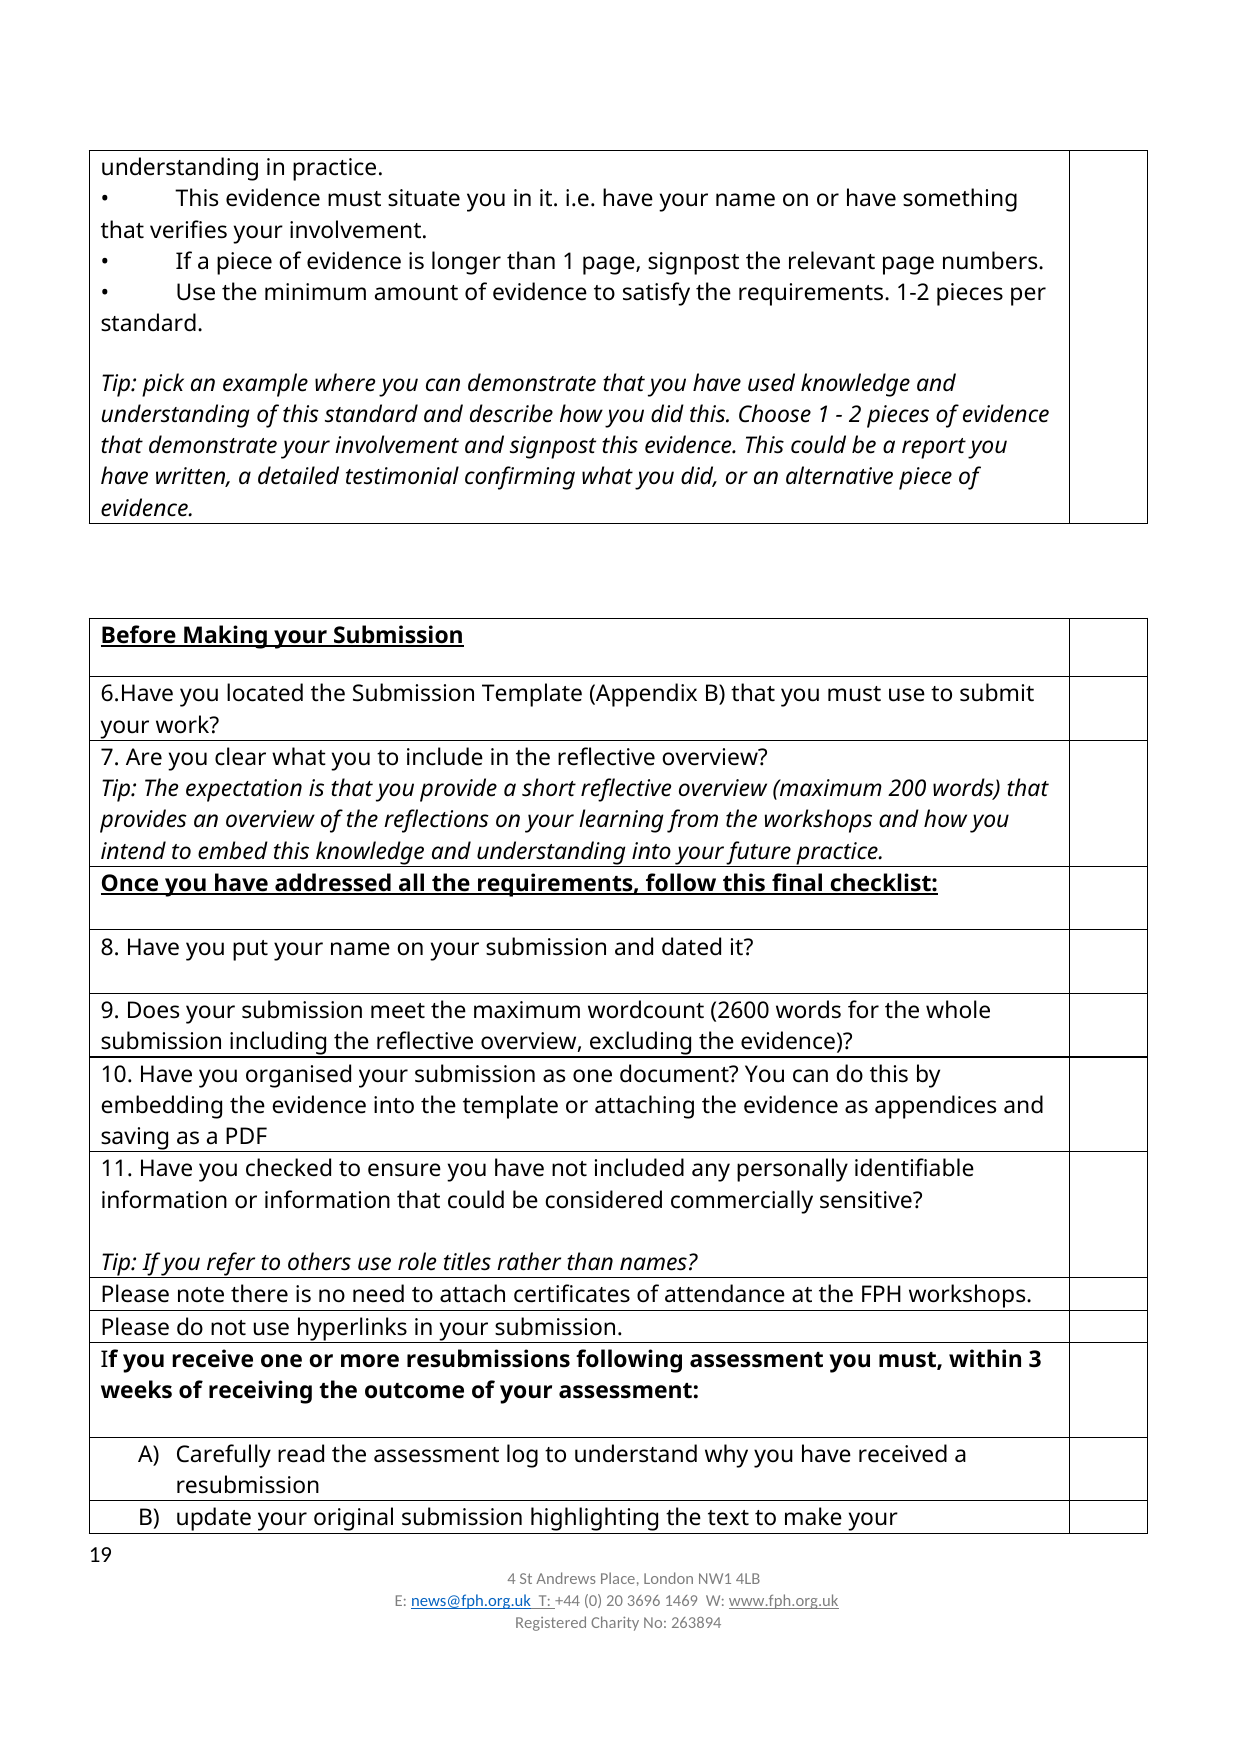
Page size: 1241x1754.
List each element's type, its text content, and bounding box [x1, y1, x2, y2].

table_cell [1070, 930, 1147, 993]
table_cell 6.Have you located the Submission Template (Appendix B) that you must use to submit your work? [90, 677, 1069, 740]
table_cell [1070, 1311, 1147, 1342]
table_cell [1070, 677, 1147, 740]
table_cell 10. Have you organised your submission as one document? You can do this by embedding the evidence into the template or attaching the evidence as appendices and saving as a PDF [90, 1058, 1069, 1151]
table_cell [1070, 1152, 1147, 1277]
table_header Before Making your Submission [90, 619, 1069, 676]
table_cell 7. Are you clear what you to include in the reflective overview? Tip: The expectation is that you provide a short reflective overview (maximum 200 words) that provides an overview of the reflections on your learning from the workshops and how you intend to embed this knowledge and understanding into your future practice. [90, 741, 1069, 866]
table_cell [1070, 151, 1147, 523]
table_cell [1070, 994, 1147, 1056]
table_cell [1070, 1343, 1147, 1437]
table_cell [1070, 867, 1147, 929]
table_cell If you receive one or more resubmissions following assessment you must, within 3 weeks of receiving the outcome of your assessment: [90, 1343, 1069, 1437]
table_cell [90, 151, 1069, 523]
table_cell Please note there is no need to attach certificates of attendance at the FPH workshops. [90, 1278, 1069, 1309]
table_cell [1070, 741, 1147, 866]
table_cell Please do not use hyperlinks in your submission. [90, 1311, 1069, 1342]
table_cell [90, 1501, 1069, 1532]
table_cell Carefully read the assessment log to understand why you have received a resubmission [90, 1438, 1069, 1500]
table_cell [1070, 1278, 1147, 1309]
table_cell [1070, 1438, 1147, 1500]
table_header [1070, 619, 1147, 676]
table_cell [1070, 1058, 1147, 1151]
table_cell 9. Does your submission meet the maximum wordcount (2600 words for the whole submission including the reflective overview, excluding the evidence)? [90, 994, 1069, 1056]
table_cell 8. Have you put your name on your submission and dated it? [90, 930, 1069, 993]
table_cell [1070, 1501, 1147, 1532]
table_cell Once you have addressed all the requirements, follow this final checklist: [90, 867, 1069, 929]
table_cell 11. Have you checked to ensure you have not included any personally identifiable information or information that could be considered commercially sensitive? Tip: If you refer to others use role titles rather than names? [90, 1152, 1069, 1277]
